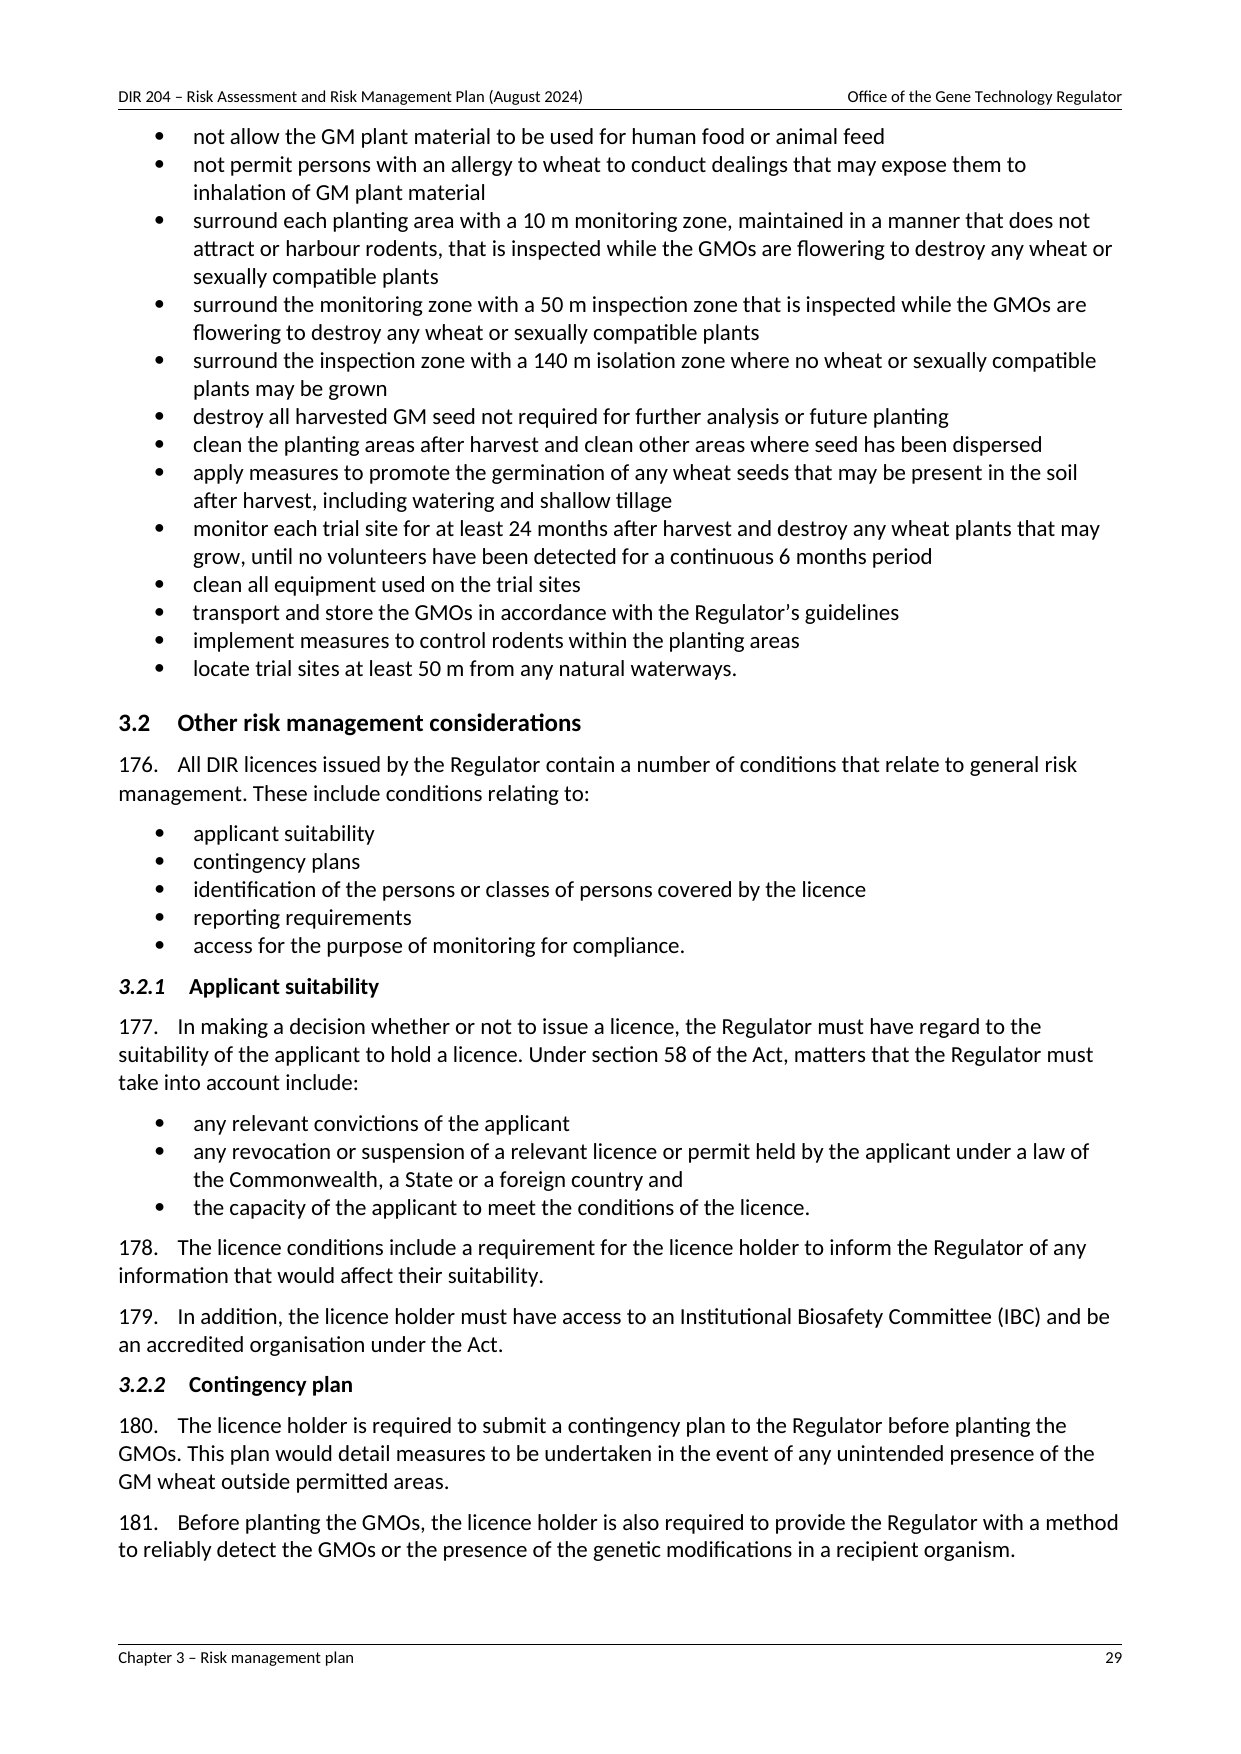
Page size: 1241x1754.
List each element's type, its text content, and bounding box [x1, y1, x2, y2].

text In making a decision whether or not to issue a licence, the Regulator must have regard to the suitability of the applicant to hold a licence. Under section 58 of the Act, matters that the Regulator must take into account include: [118, 1012, 1122, 1096]
text The licence conditions include a requirement for the licence holder to inform the Regulator of any information that would affect their suitability. [118, 1233, 1122, 1289]
text All DIR licences issued by the Regulator contain a number of conditions that relate to general risk management. These include conditions relating to: [118, 751, 1122, 807]
text Other risk management considerations [118, 708, 1122, 738]
text The licence holder is required to submit a contingency plan to the Regulator before planting the GMOs. This plan would detail measures to be undertaken in the event of any unintended presence of the GM wheat outside permitted areas. [118, 1411, 1122, 1495]
list monitor each trial site for at least 24 months after harvest and destroy any wheat plants that may grow, until no volunteers have been detected for a continuous 6 months period [155, 514, 1122, 571]
text Before planting the GMOs, the licence holder is also required to provide the Regulator with a method to reliably detect the GMOs or the presence of the genetic modifications in a recipient organism. [118, 1508, 1122, 1564]
list access for the purpose of monitoring for compliance. [156, 931, 1122, 959]
list not allow the GM plant material to be used for human food or animal feed [155, 122, 1122, 150]
list Applicant suitability [118, 972, 1122, 1000]
text In addition, the licence holder must have access to an Institutional Biosafety Committee (IBC) and be an accredited organisation under the Act. [118, 1302, 1122, 1358]
list surround each planting area with a 10 m monitoring zone, maintained in a manner that does not attract or harbour rodents, that is inspected while the GMOs are flowering to destroy any wheat or sexually compatible plants [155, 206, 1122, 290]
list surround the inspection zone with a 140 m isolation zone where no wheat or sexually compatible plants may be grown [155, 346, 1122, 402]
list applicant suitability [156, 819, 1122, 847]
list any revocation or suspension of a relevant licence or permit held by the applicant under a law of the Commonwealth, a State or a foreign country and [156, 1137, 1122, 1193]
list implement measures to control rodents within the planting areas [155, 627, 1122, 654]
list clean the planting areas after harvest and clean other areas where seed has been dispersed [155, 430, 1122, 458]
list Contingency plan [118, 1371, 1122, 1398]
list the capacity of the applicant to meet the conditions of the licence. [156, 1193, 1122, 1221]
list reporting requirements [156, 903, 1122, 931]
list transport and store the GMOs in accordance with the Regulator’s guidelines [155, 598, 1122, 627]
list clean all equipment used on the trial sites [155, 571, 1122, 598]
list contingency plans [156, 847, 1122, 875]
list destroy all harvested GM seed not required for further analysis or future planting [155, 402, 1122, 430]
list identification of the persons or classes of persons covered by the licence [156, 875, 1122, 903]
list apply measures to promote the germination of any wheat seeds that may be present in the soil after harvest, including watering and shallow tillage [155, 458, 1122, 514]
list locate trial sites at least 50 m from any natural waterways. [155, 654, 1122, 683]
list surround the monitoring zone with a 50 m inspection zone that is inspected while the GMOs are flowering to destroy any wheat or sexually compatible plants [155, 290, 1122, 346]
list not permit persons with an allergy to wheat to conduct dealings that may expose them to inhalation of GM plant material [155, 150, 1122, 206]
list any relevant convictions of the applicant [156, 1109, 1122, 1137]
